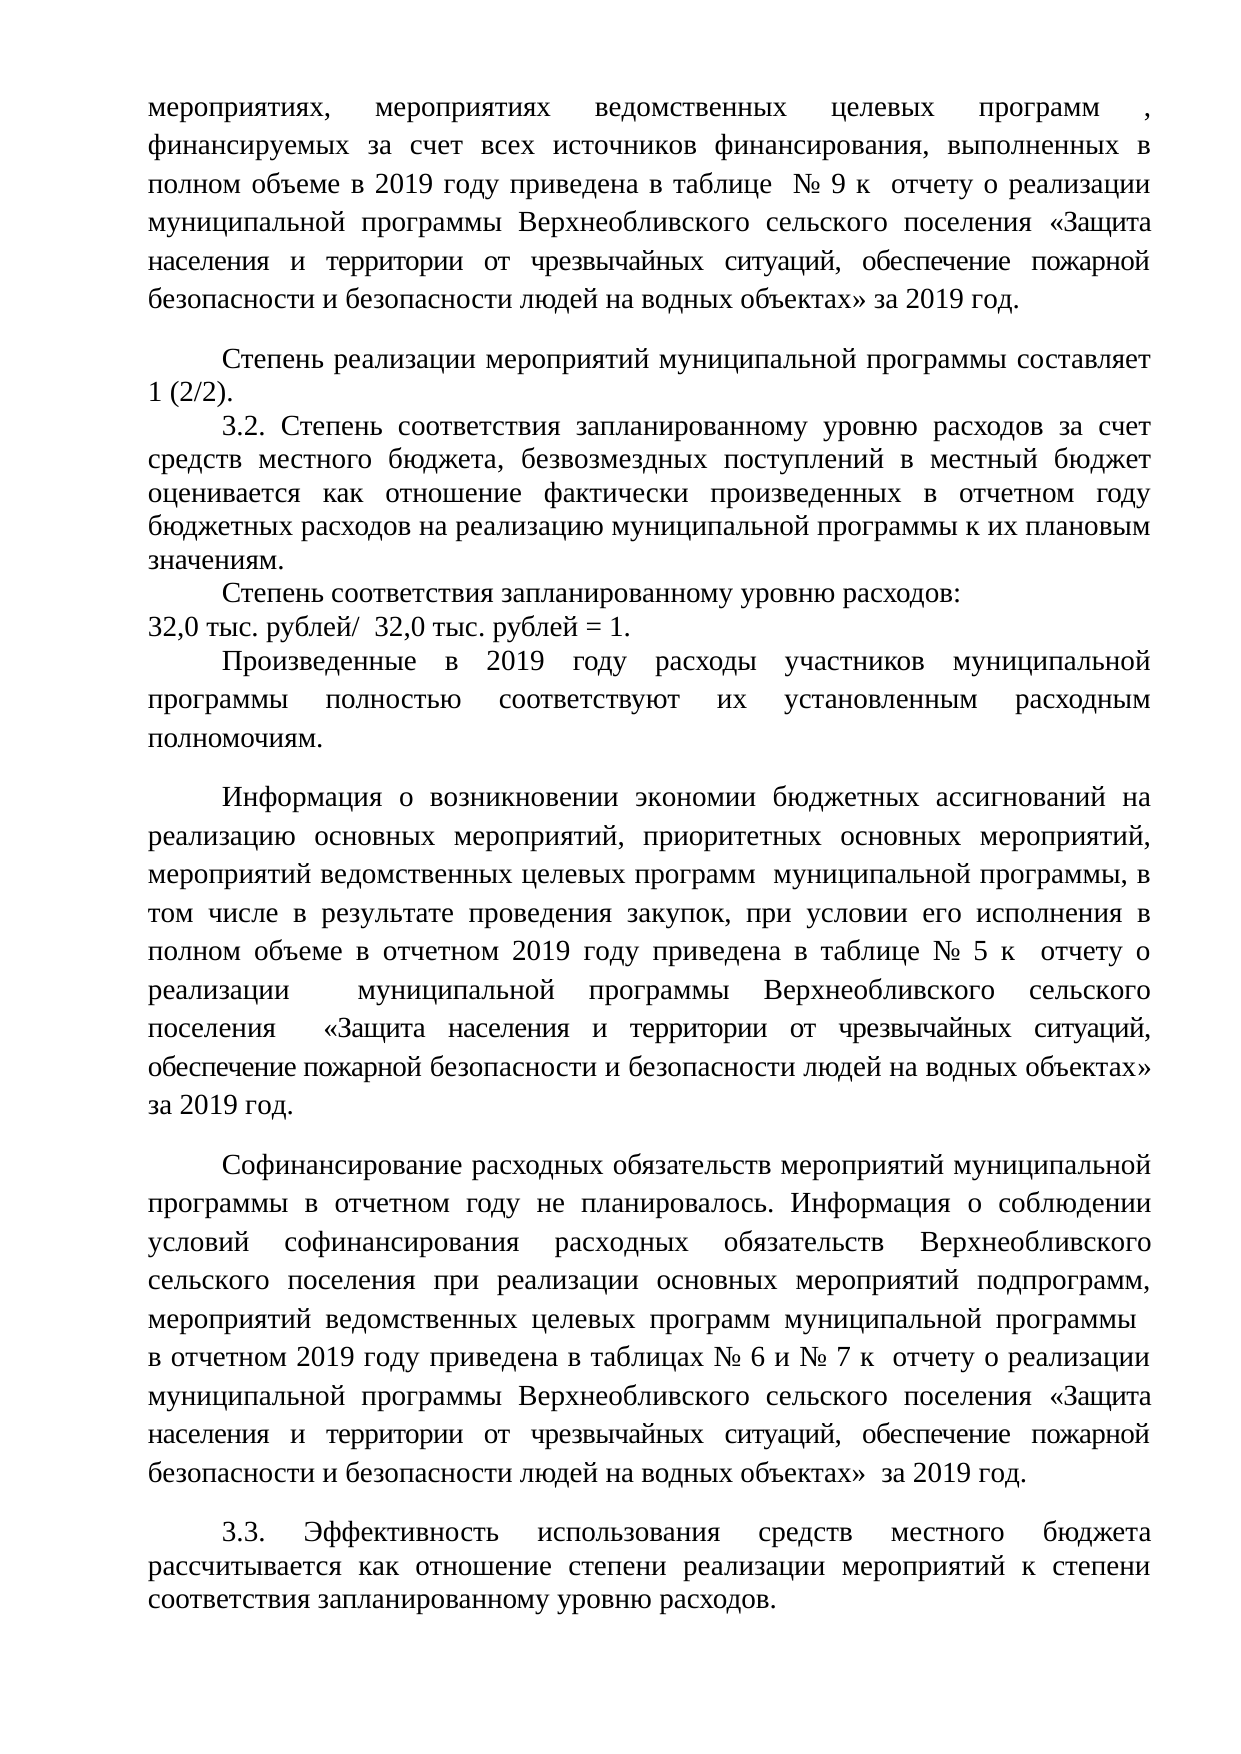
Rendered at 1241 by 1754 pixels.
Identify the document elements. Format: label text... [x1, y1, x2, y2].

text Произведенные в 2019 году расходы участников муниципальной программы полностью соответствуют их установленным расходным полномочиям. [148, 643, 1152, 753]
text Софинансирование расходных обязательств мероприятий муниципальной программы в отчетном году не планировалось. Информация о соблюдении условий софинансирования расходных обязательств Верхнеобливского сельского поселения при реализации основных мероприятий подпрограмм, мероприятий ведомственных целевых программ муниципальной программы в отчетном 2019 году приведена в таблицах № 6 и № 7 к отчету о реализации муниципальной программы Верхнеобливского сельского поселения «Защита населения и территории от чрезвычайных ситуаций, обеспечение пожарной безопасности и безопасности людей на водных объектах» за 2019 год. [148, 1147, 1152, 1489]
text Степень соответствия запланированному уровню расходов: [148, 576, 1152, 609]
text Степень реализации мероприятий муниципальной программы составляет 1 (2/2). [148, 341, 1152, 408]
text 32,0 тыс. рублей/ 32,0 тыс. рублей = 1. [148, 609, 1152, 643]
text 3.2. Степень соответствия запланированному уровню расходов за счет средств местного бюджета, безвозмездных поступлений в местный бюджет оценивается как отношение фактически произведенных в отчетном году бюджетных расходов на реализацию муниципальной программы к их плановым значениям. [148, 408, 1152, 576]
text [148, 89, 1152, 315]
text Информация о возникновении экономии бюджетных ассигнований на реализацию основных мероприятий, приоритетных основных мероприятий, мероприятий ведомственных целевых программ муниципальной программы, в том числе в результате проведения закупок, при условии его исполнения в полном объеме в отчетном 2019 году приведена в таблице № 5 к отчету о реализации муниципальной программы Верхнеобливского сельского поселения «Защита населения и территории от чрезвычайных ситуаций, обеспечение пожарной безопасности и безопасности людей на водных объектах» за 2019 год. [148, 779, 1152, 1121]
text 3.3. Эффективность использования средств местного бюджета рассчитывается как отношение степени реализации мероприятий к степени соответствия запланированному уровню расходов. [148, 1514, 1152, 1615]
